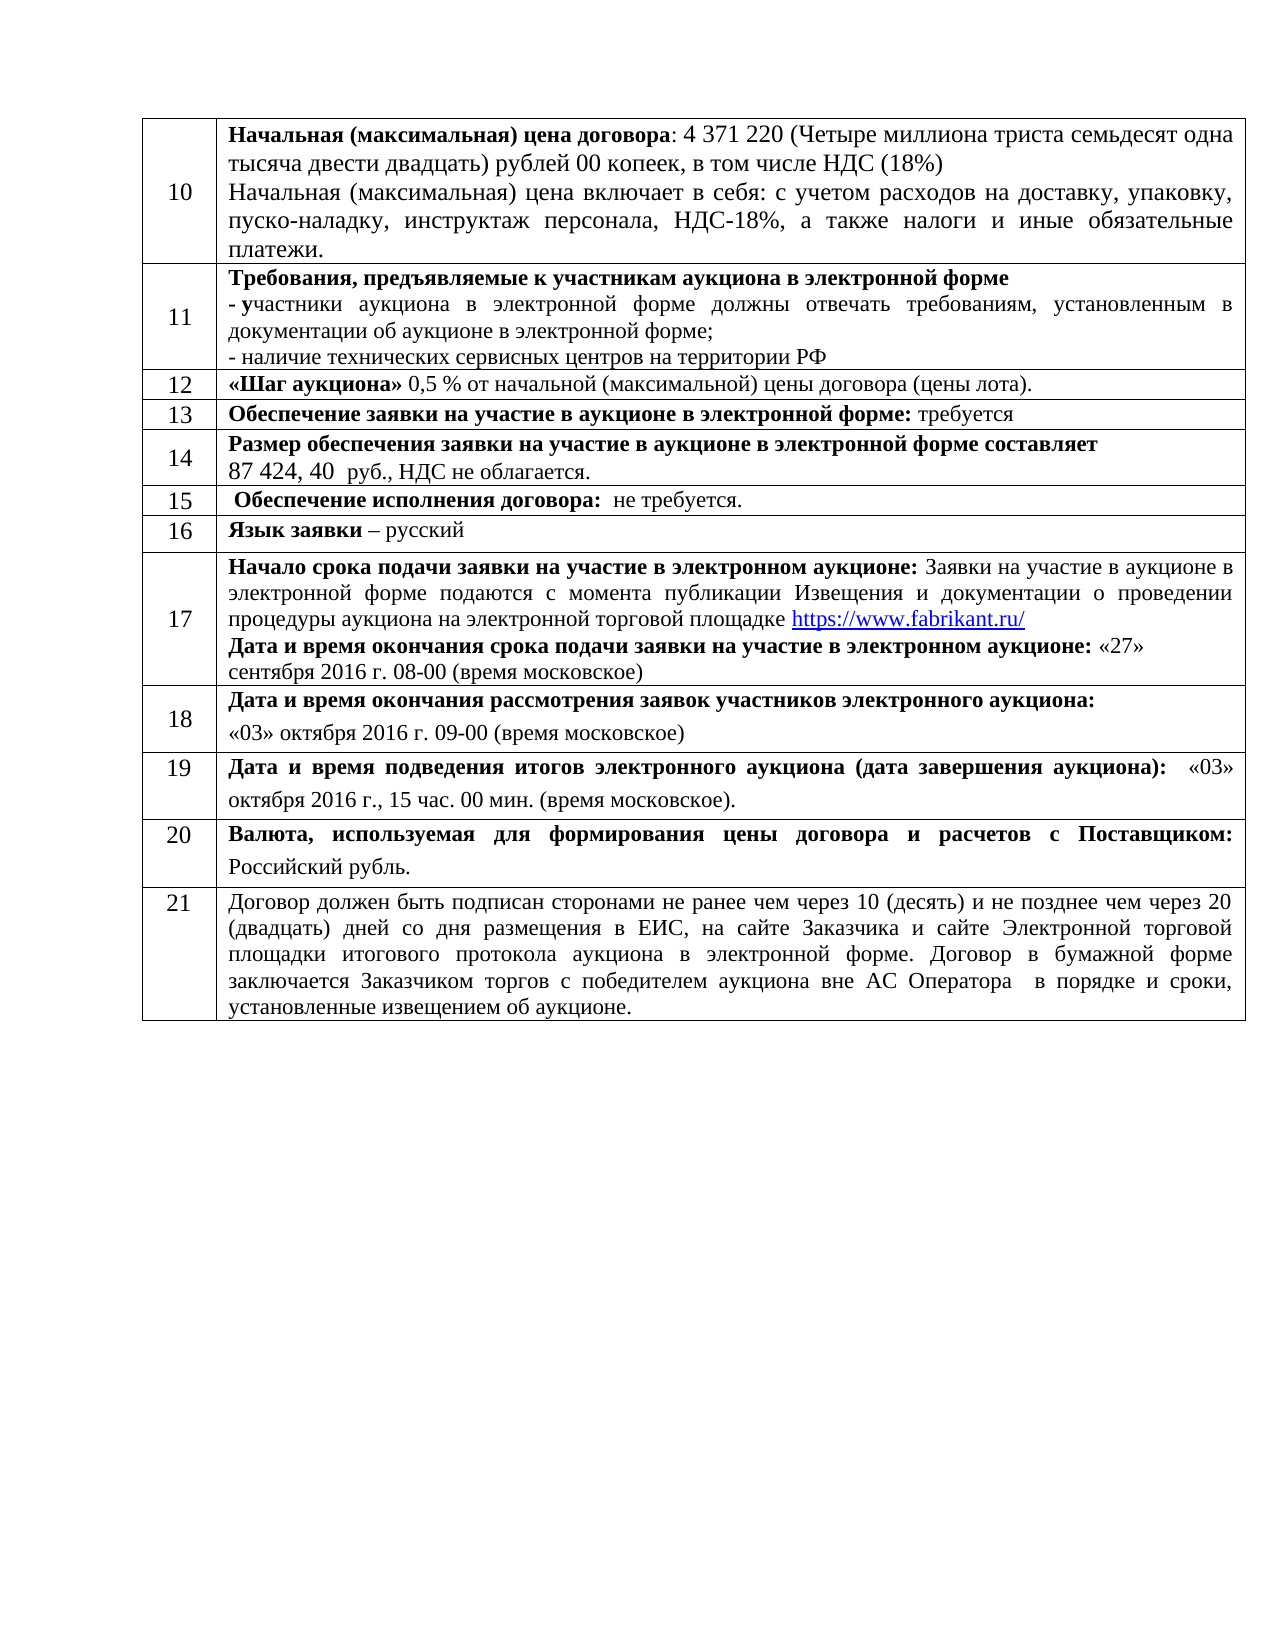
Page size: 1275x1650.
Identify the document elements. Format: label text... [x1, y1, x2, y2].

table_cell 17 [143, 553, 216, 684]
table_cell 13 [143, 400, 216, 429]
table_cell 21 [143, 888, 216, 1019]
table_cell 16 [143, 516, 216, 552]
table_cell 10 [143, 119, 216, 263]
table_cell Размер обеспечения заявки на участие в аукционе в электронной форме составляет 87 424, 40 руб., НДС не облагается. [217, 430, 1245, 485]
table_cell «Шаг аукциона» 0,5 % от начальной (максимальной) цены договора (цены лота). [217, 370, 1245, 399]
table_cell Начальная (максимальная) цена договора: 4 371 220 (Четыре миллиона триста семьдесят одна тысяча двести двадцать) рублей 00 копеек, в том числе НДС (18%) Начальная (максимальная) цена включает в себя: с учетом расходов на доставку, упаковку, пуско-наладку, инструктаж персонала, НДС-18%, а также налоги и иные обязательные платежи. [217, 119, 1245, 263]
table_cell 15 [143, 486, 216, 515]
table_cell Обеспечение исполнения договора: не требуется. [217, 486, 1245, 515]
table_cell 18 [143, 686, 216, 752]
table_cell Язык заявки – русский [217, 516, 1245, 552]
table_cell Обеспечение заявки на участие в аукционе в электронной форме: требуется [217, 400, 1245, 429]
table_cell 19 [143, 753, 216, 819]
table_cell Договор должен быть подписан сторонами не ранее чем через 10 (десять) и не позднее чем через 20 (двадцать) дней со дня размещения в ЕИС, на сайте Заказчика и сайте Электронной торговой площадки итогового протокола аукциона в электронной форме. Договор в бумажной форме заключается Заказчиком торгов с победителем аукциона вне АС Оператора в порядке и сроки, установленные извещением об аукционе. [217, 888, 1245, 1019]
table_cell 20 [143, 820, 216, 887]
table_cell Начало срока подачи заявки на участие в электронном аукционе: Заявки на участие в аукционе в электронной форме подаются c момента публикации Извещения и документации о проведении процедуры аукциона на электронной торговой площадке https://www.fabrikant.ru/ Дата и время окончания срока подачи заявки на участие в электронном аукционе: «27» сентября 2016 г. 08-00 (время московское) [217, 553, 1245, 684]
table_cell Требования, предъявляемые к участникам аукциона в электронной форме - участники аукциона в электронной форме должны отвечать требованиям, установленным в документации об аукционе в электронной форме; - наличие технических сервисных центров на территории РФ [217, 264, 1245, 369]
table_cell 11 [143, 264, 216, 369]
table_cell Дата и время окончания рассмотрения заявок участников электронного аукциона: «03» октября 2016 г. 09-00 (время московское) [217, 686, 1245, 752]
table_cell Валюта, используемая для формирования цены договора и расчетов с Поставщиком: Российский рубль. [217, 820, 1245, 887]
table_cell 12 [143, 370, 216, 399]
table_cell 14 [143, 430, 216, 485]
table_cell Дата и время подведения итогов электронного аукциона (дата завершения аукциона): «03» октября 2016 г., 15 час. 00 мин. (время московское). [217, 753, 1245, 819]
